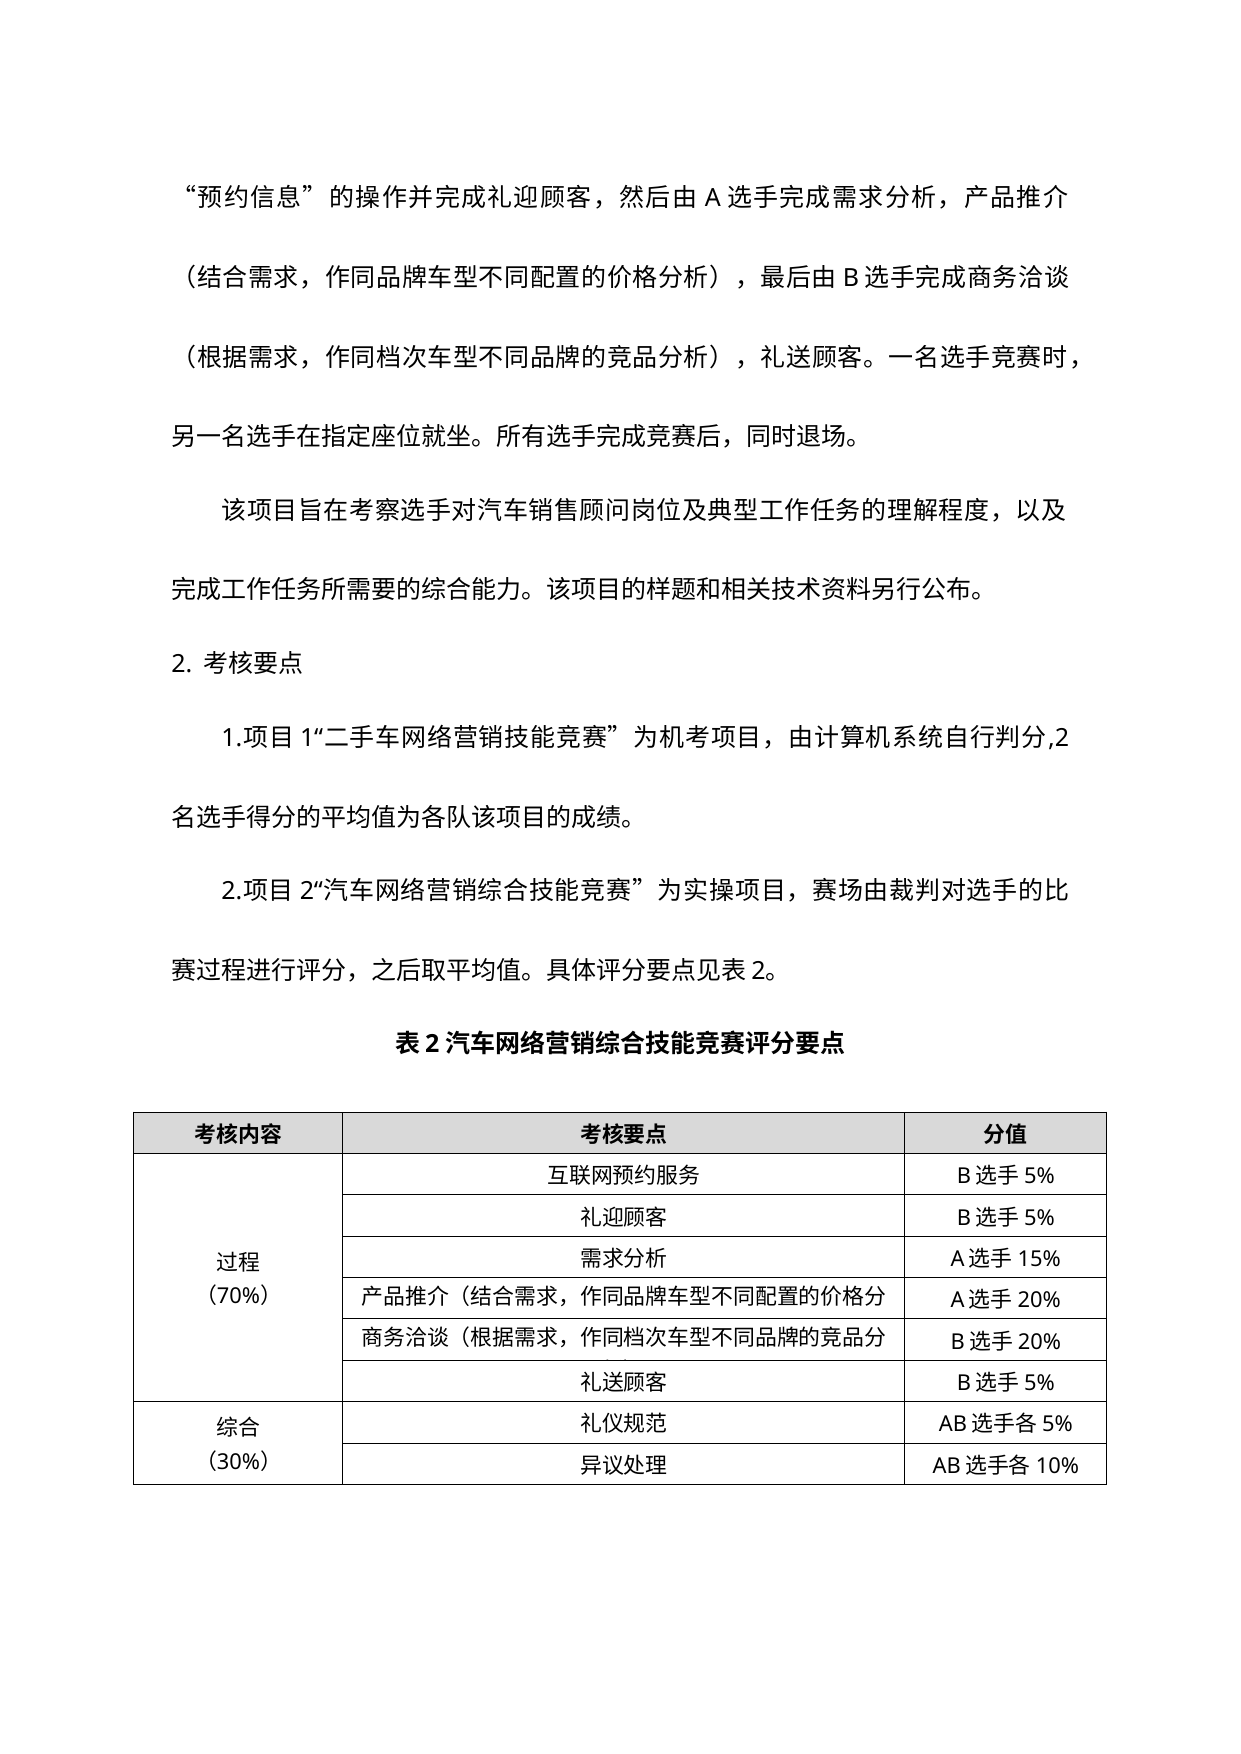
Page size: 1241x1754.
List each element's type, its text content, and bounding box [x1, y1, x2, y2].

table_header 考核要点 [343, 1113, 904, 1153]
table_cell AB选手各 5% [905, 1402, 1106, 1442]
table_cell A选手 15% [905, 1237, 1106, 1277]
text 2.项目2“汽车网络营销综合技能竞赛”为实操项目，赛场由裁判对选手的比赛过程进行评分，之后取平均值。具体评分要点见表2。 [171, 856, 1069, 1002]
table_cell 过程 （70%） [134, 1154, 342, 1401]
list 考核要点 [171, 628, 1069, 695]
table_cell 商务洽谈（根据需求，作同档次车型不同品牌的竞品分析） [343, 1319, 904, 1360]
table_header 分值 [905, 1113, 1106, 1153]
table_cell 产品推介（结合需求，作同品牌车型不同配置的价格分析） [343, 1278, 904, 1318]
table_cell B选手 5% [905, 1195, 1106, 1236]
text 1.项目1“二手车网络营销技能竞赛”为机考项目，由计算机系统自行判分,2名选手得分的平均值为各队该项目的成绩。 [171, 702, 1069, 848]
table_cell 需求分析 [343, 1237, 904, 1277]
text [171, 162, 1069, 468]
table_cell 礼迎顾客 [343, 1195, 904, 1236]
text 该项目旨在考察选手对汽车销售顾问岗位及典型工作任务的理解程度，以及完成工作任务所需要的综合能力。该项目的样题和相关技术资料另行公布。 [171, 475, 1069, 621]
table_cell B选手 5% [905, 1154, 1106, 1194]
table_cell A选手 20% [905, 1278, 1106, 1318]
table_cell B选手 5% [905, 1361, 1106, 1401]
table_cell 异议处理 [343, 1444, 904, 1484]
table_cell 礼送顾客 [343, 1361, 904, 1401]
table_cell B选手 20% [905, 1319, 1106, 1360]
table_cell 综合 （30%） [134, 1402, 342, 1484]
table_cell 礼仪规范 [343, 1402, 904, 1442]
table_cell AB选手各 10% [905, 1444, 1106, 1484]
table_cell 互联网预约服务 [343, 1154, 904, 1194]
text 表2 汽车网络营销综合技能竞赛评分要点 [171, 1009, 1069, 1075]
table_header 考核内容 [134, 1113, 342, 1153]
